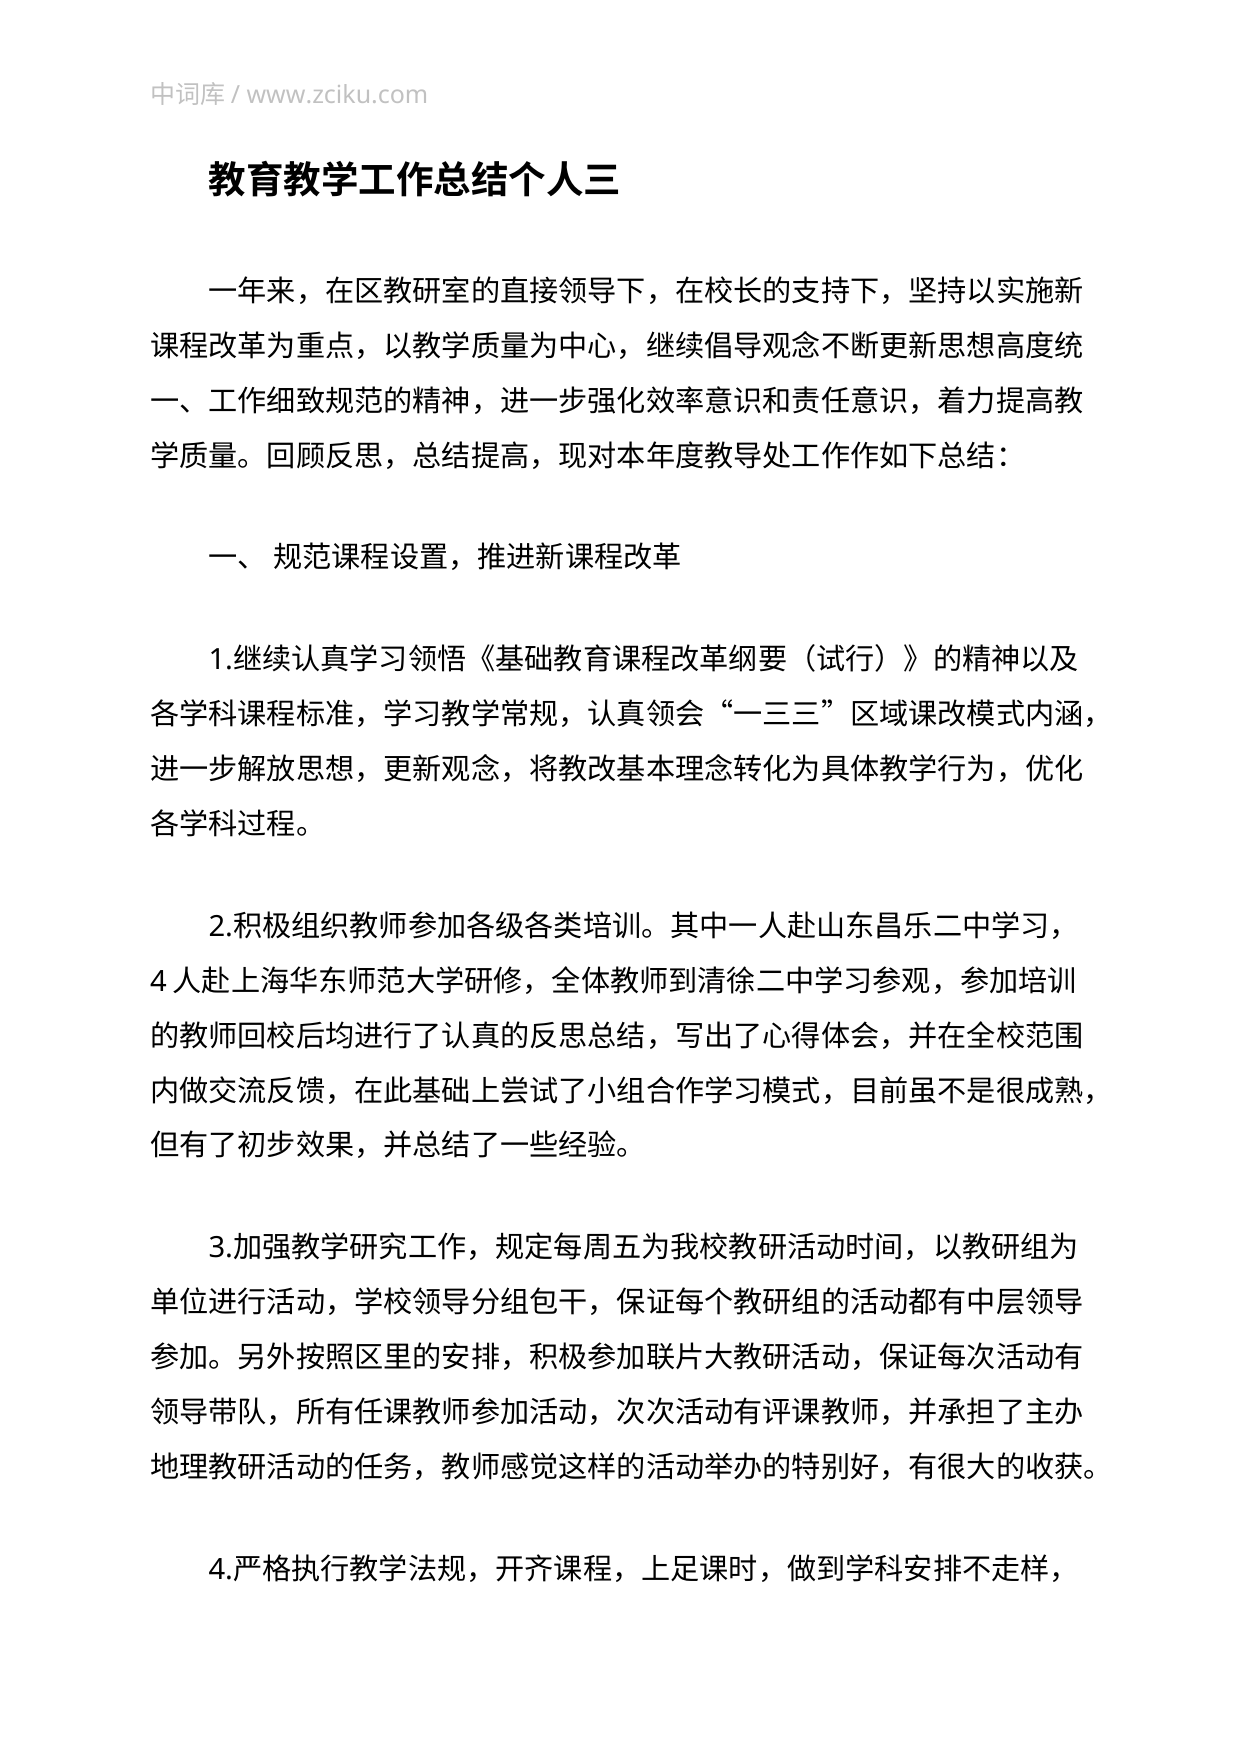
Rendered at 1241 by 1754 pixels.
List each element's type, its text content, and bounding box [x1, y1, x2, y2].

text 一年来，在区教研室的直接领导下，在校长的支持下，坚持以实施新课程改革为重点，以教学质量为中心，继续倡导观念不断更新思想高度统一、工作细致规范的精神，进一步强化效率意识和责任意识，着力提高教学质量。回顾反思，总结提高，现对本年度教导处工作作如下总结： [150, 267, 1090, 474]
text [150, 1545, 1090, 1588]
text 3.加强教学研究工作，规定每周五为我校教研活动时间，以教研组为单位进行活动，学校领导分组包干，保证每个教研组的活动都有中层领导参加。另外按照区里的安排，积极参加联片大教研活动，保证每次活动有领导带队，所有任课教师参加活动，次次活动有评课教师，并承担了主办地理教研活动的任务，教师感觉这样的活动举办的特别好，有很大的收获。 [150, 1224, 1090, 1486]
text 1.继续认真学习领悟《基础教育课程改革纲要（试行）》的精神以及各学科课程标准，学习教学常规，认真领会“一三三”区域课改模式内涵，进一步解放思想，更新观念，将教改基本理念转化为具体教学行为，优化各学科过程。 [150, 636, 1090, 843]
text 2.积极组织教师参加各级各类培训。其中一人赴山东昌乐二中学习，4人赴上海华东师范大学研修，全体教师到清徐二中学习参观，参加培训的教师回校后均进行了认真的反思总结，写出了心得体会，并在全校范围内做交流反馈，在此基础上尝试了小组合作学习模式，目前虽不是很成熟，但有了初步效果，并总结了一些经验。 [150, 902, 1090, 1164]
text 一、 规范课程设置，推进新课程改革 [150, 534, 1090, 576]
text 教育教学工作总结个人三 [150, 150, 1090, 204]
